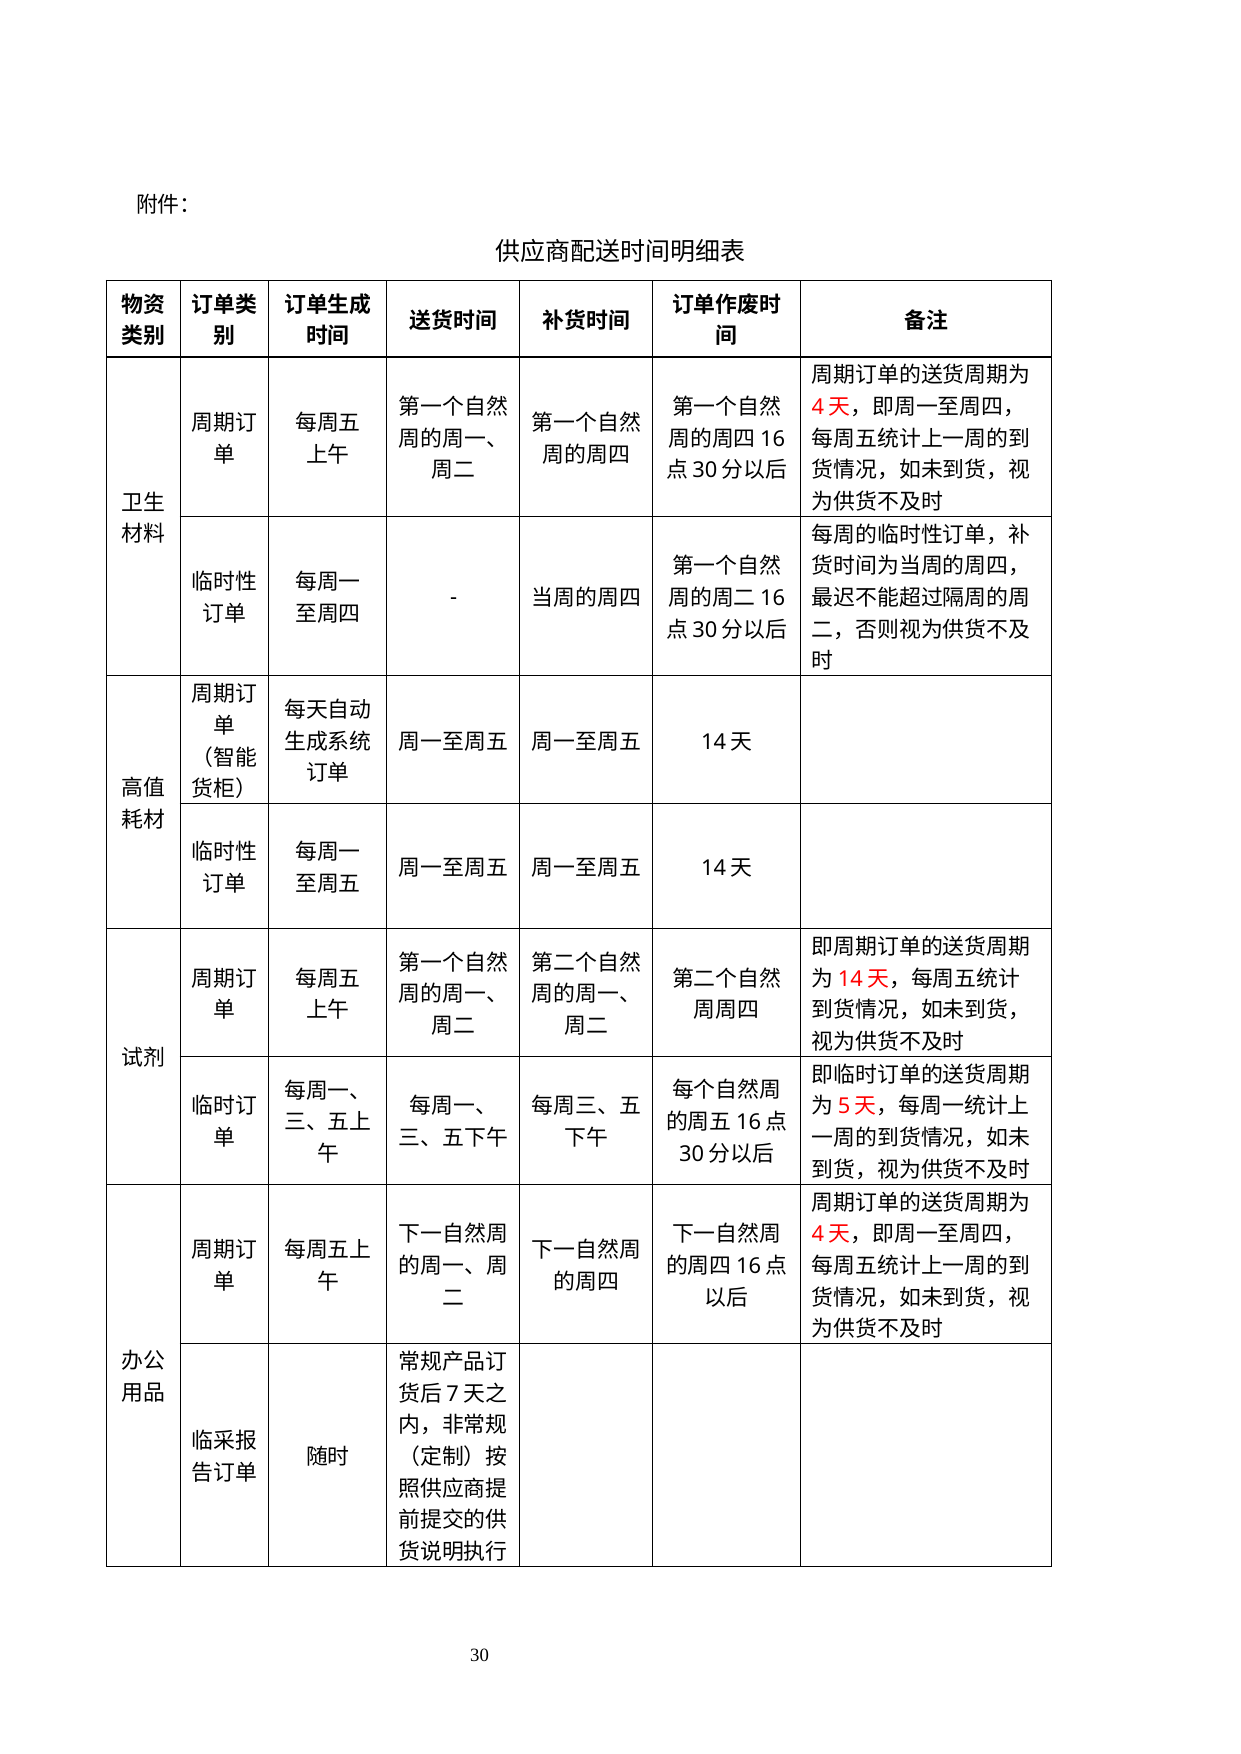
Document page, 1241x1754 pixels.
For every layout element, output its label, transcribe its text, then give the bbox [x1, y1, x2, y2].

table_cell 14天 [653, 676, 800, 803]
table_cell 第一个自然周的周一、周二 [387, 358, 519, 516]
table_cell 当周的周四 [520, 517, 652, 675]
table_cell 每周一、三、五上午 [269, 1057, 386, 1183]
table_cell 卫生材料 [107, 358, 180, 675]
table_cell 每周五 上午 [269, 929, 386, 1056]
table_cell [801, 804, 1051, 928]
table_cell 高值耗材 [107, 676, 180, 928]
table_cell 第二个自然周的周一、周二 [520, 929, 652, 1056]
table_cell [801, 1344, 1051, 1566]
table_header 物资类别 [107, 281, 180, 356]
table_cell 第一个自然周的周四 [520, 358, 652, 516]
table_cell 办公用品 [107, 1185, 180, 1566]
text 供应商配送时间明细表 [136, 231, 1104, 267]
table_cell 即周期订单的送货周期为14天，每周五统计到货情况，如未到货，视为供货不及时 [801, 929, 1051, 1056]
table_cell 随时 [269, 1344, 386, 1566]
table_cell 下一自然周的周四 [520, 1185, 652, 1343]
table_header 订单生成时间 [269, 281, 386, 356]
table_cell [801, 676, 1051, 803]
table_cell 下一自然周的周一、周二 [387, 1185, 519, 1343]
table_cell 第二个自然周周四 [653, 929, 800, 1056]
table_cell 周期订单的送货周期为4天，即周一至周四，每周五统计上一周的到货情况，如未到货，视为供货不及时 [801, 1185, 1051, 1343]
table_cell 周期订单的送货周期为4天，即周一至周四，每周五统计上一周的到货情况，如未到货，视为供货不及时 [801, 358, 1051, 516]
table_cell 每周一 至周四 [269, 517, 386, 675]
table_cell - [387, 517, 519, 675]
table_cell 周期订单 [181, 358, 268, 516]
table_cell 周期订单 [181, 1185, 268, 1343]
table_cell 即临时订单的送货周期为5天，每周一统计上一周的到货情况，如未到货，视为供货不及时 [801, 1057, 1051, 1183]
table_cell 第一个自然周的周四16点30分以后 [653, 358, 800, 516]
table_cell 周一至周五 [520, 804, 652, 928]
table_cell 每周三、五下午 [520, 1057, 652, 1183]
table_cell 每周五上午 [269, 1185, 386, 1343]
table_cell 每天自动生成系统订单 [269, 676, 386, 803]
table_header 备注 [801, 281, 1051, 356]
table_cell 第一个自然周的周二16点30分以后 [653, 517, 800, 675]
table_cell 周一至周五 [520, 676, 652, 803]
table_cell 常规产品订货后7天之内，非常规（定制）按照供应商提前提交的供货说明执行 [387, 1344, 519, 1566]
table_cell 周期订单 [181, 929, 268, 1056]
table_cell 每周的临时性订单，补货时间为当周的周四，最迟不能超过隔周的周二，否则视为供货不及时 [801, 517, 1051, 675]
table_cell 每周五 上午 [269, 358, 386, 516]
table_cell 临采报告订单 [181, 1344, 268, 1566]
table_cell 临时性订单 [181, 517, 268, 675]
table_cell 周一至周五 [387, 804, 519, 928]
table_cell [653, 1344, 800, 1566]
table_header 订单作废时间 [653, 281, 800, 356]
table_cell 临时性订单 [181, 804, 268, 928]
table_cell 临时订单 [181, 1057, 268, 1183]
table_header 送货时间 [387, 281, 519, 356]
table_cell 每周一 至周五 [269, 804, 386, 928]
table_cell 第一个自然周的周一、周二 [387, 929, 519, 1056]
table_cell 每周一、三、五下午 [387, 1057, 519, 1183]
table_cell 每个自然周的周五16点30分以后 [653, 1057, 800, 1183]
table_header 补货时间 [520, 281, 652, 356]
table_cell 14天 [653, 804, 800, 928]
table_cell [520, 1344, 652, 1566]
table_cell 下一自然周的周四16点以后 [653, 1185, 800, 1343]
table_cell 周一至周五 [387, 676, 519, 803]
text 附件： [136, 187, 1104, 218]
table_cell 试剂 [107, 929, 180, 1183]
table_header 订单类别 [181, 281, 268, 356]
table_cell 周期订单 （智能货柜） [181, 676, 268, 803]
